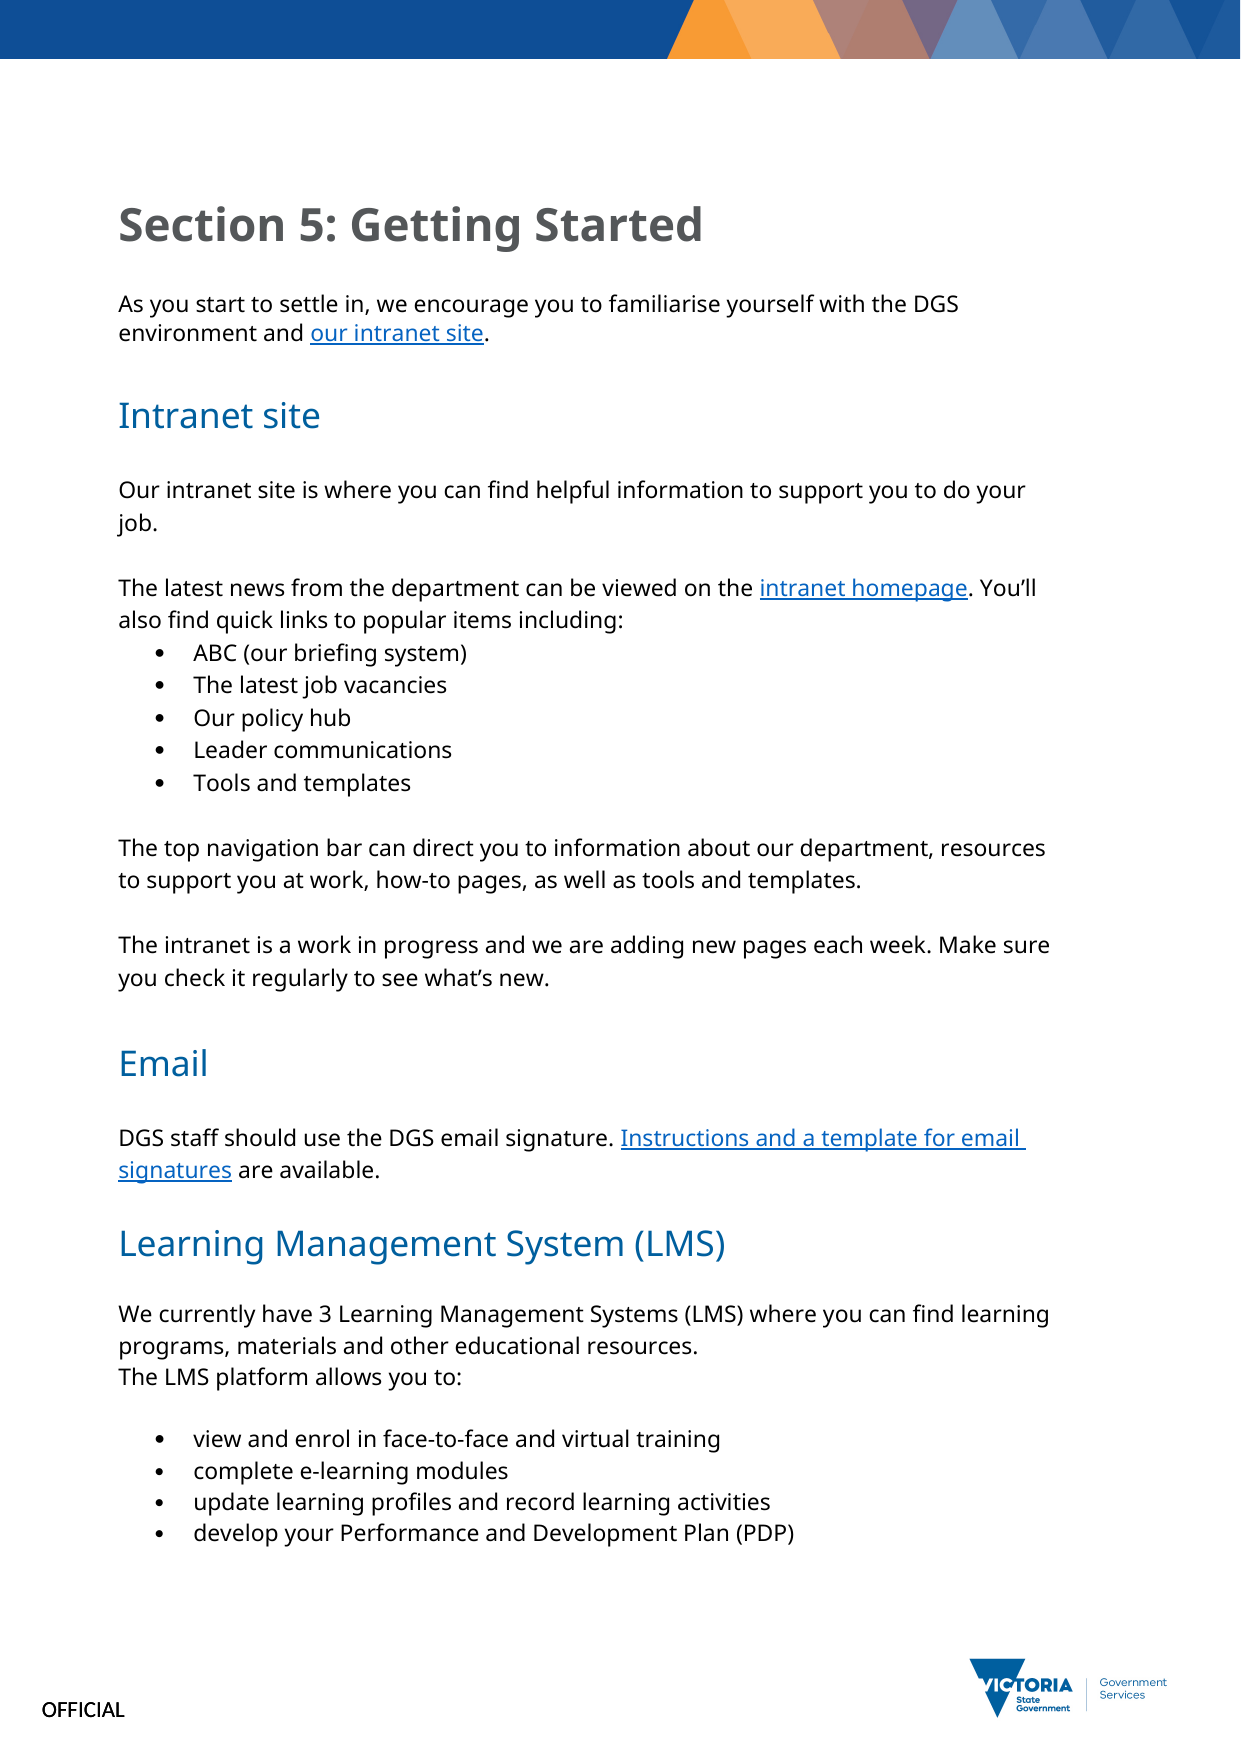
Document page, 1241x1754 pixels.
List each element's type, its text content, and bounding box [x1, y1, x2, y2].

subtitle Email [118, 1044, 945, 1084]
subtitle view and enrol in face-to-face and virtual training [156, 1423, 1064, 1455]
text The intranet is a work in progress and we are adding new pages each week. Make sure you check it regularly to see what’s new. [118, 929, 1063, 993]
subtitle Intranet site [118, 397, 945, 437]
picture [0, 0, 1241, 59]
subtitle update learning profiles and record learning activities [156, 1486, 1064, 1517]
list Tools and templates [156, 767, 1063, 798]
list Our policy hub [156, 702, 1063, 733]
list ABC (our briefing system) [156, 637, 1063, 668]
picture [0, 1641, 1241, 1754]
subtitle complete e-learning modules [156, 1455, 1064, 1486]
subtitle Learning Management System (LMS) [118, 1219, 945, 1267]
subtitle We currently have 3 Learning Management Systems (LMS) where you can find learning programs, materials and other educational resources. [118, 1298, 1064, 1361]
list Leader communications [156, 734, 1063, 766]
list The latest job vacancies [156, 669, 1063, 701]
text The latest news from the department can be viewed on the intranet homepage. You’ll also find quick links to popular items including: [118, 572, 1063, 636]
subtitle develop your Performance and Development Plan (PDP) [156, 1517, 1064, 1548]
text ​​​​​​​DGS staff should use the DGS email signature. Instructions and a template for email signatures are available. [118, 1121, 1063, 1185]
subtitle The LMS platform allows you to: [118, 1361, 1064, 1392]
text The top navigation bar can direct you to information about our department, resources to support you at work, how-to pages, as well as tools and templates. [118, 832, 1063, 896]
text As you start to settle in, we encourage you to familiarise yourself with the DGS environment and our intranet site. [118, 289, 1063, 347]
subtitle Section 5: Getting Started [118, 201, 945, 251]
text Our intranet site is where you can find helpful information to support you to do your job. [118, 474, 1063, 538]
